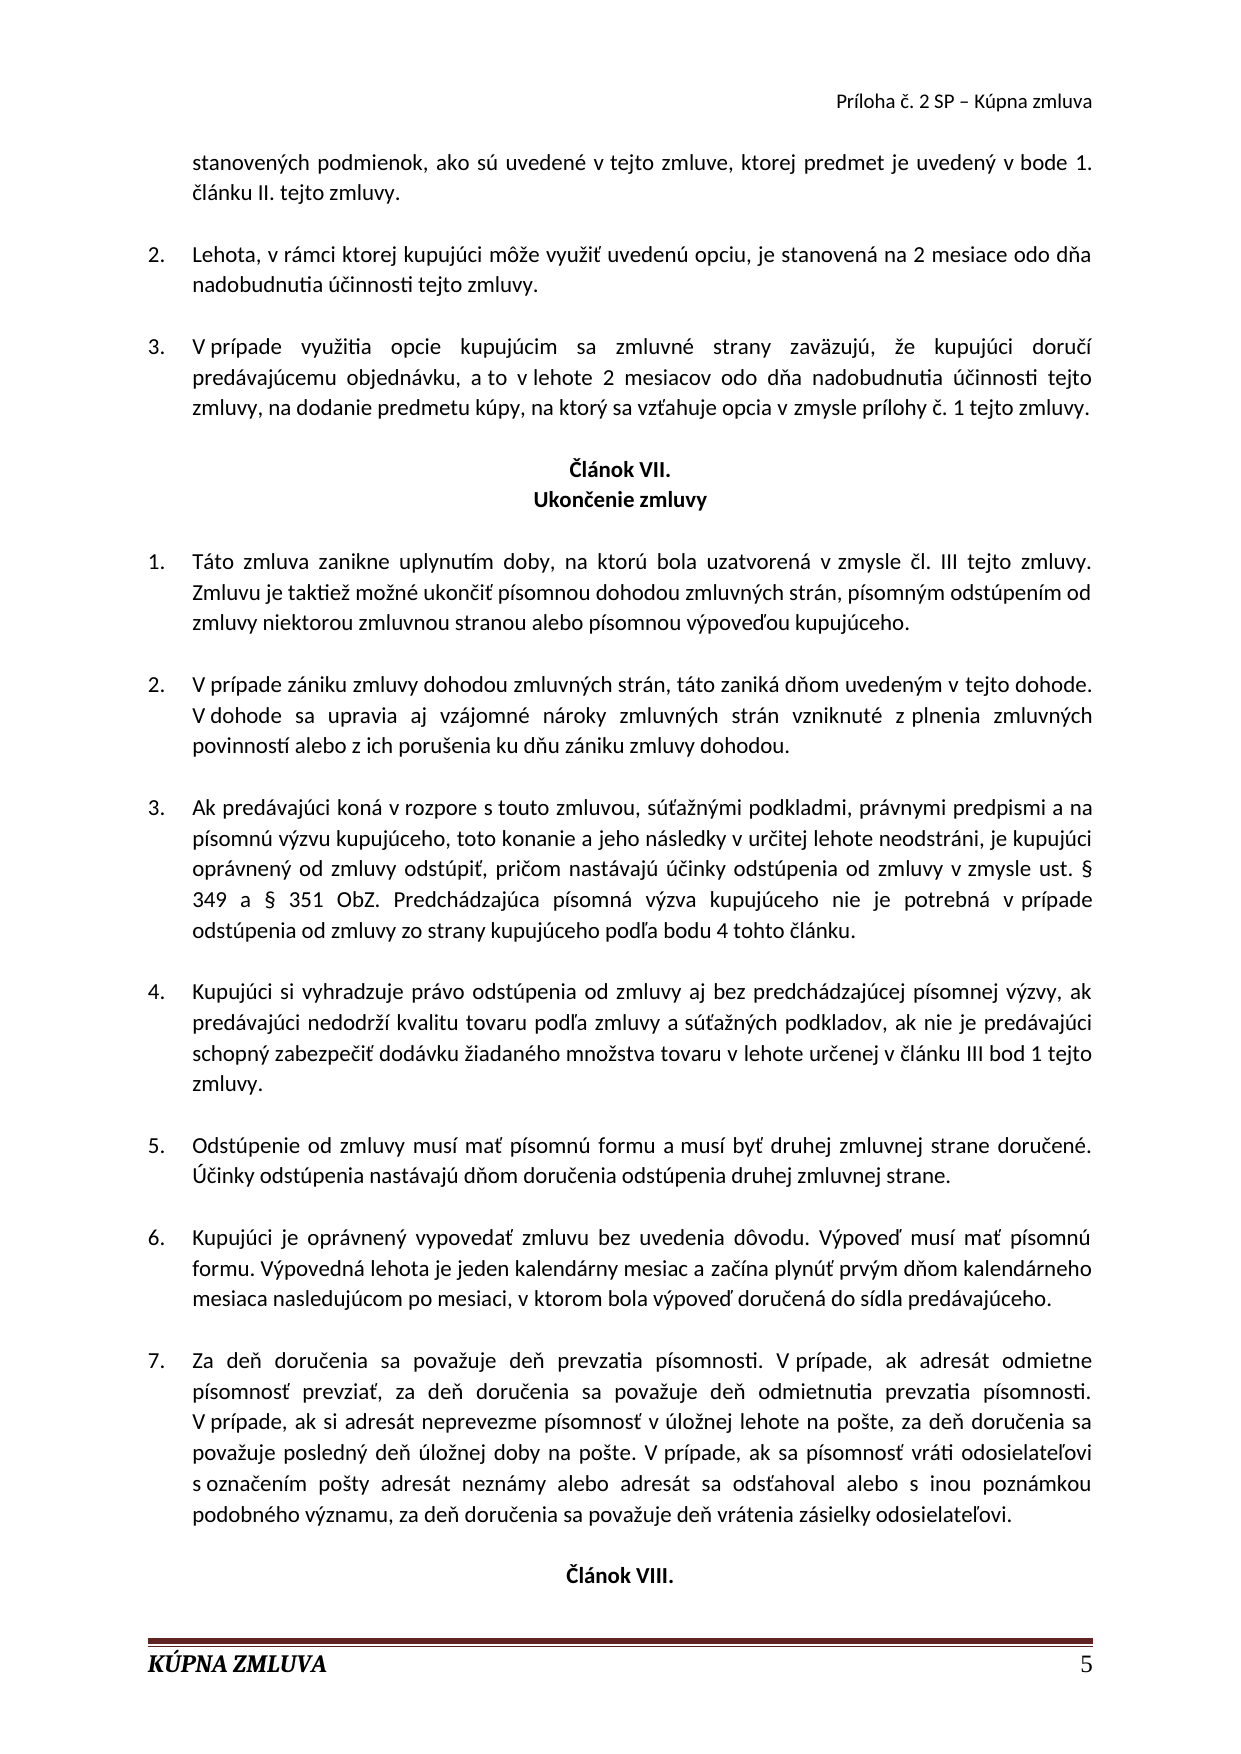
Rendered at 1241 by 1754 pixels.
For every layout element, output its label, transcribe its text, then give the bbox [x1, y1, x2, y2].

list Kupujúci si vyhradzuje právo odstúpenia od zmluvy aj bez predchádzajúcej písomnej výzvy, ak predávajúci nedodrží kvalitu tovaru podľa zmluvy a súťažných podkladov, ak nie je predávajúci schopný zabezpečiť dodávku žiadaného množstva tovaru v lehote určenej v článku III bod 1 tejto zmluvy. [148, 977, 1093, 1097]
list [148, 148, 1093, 206]
list Ukončenie zmluvy [148, 486, 1093, 514]
list V prípade zániku zmluvy dohodou zmluvných strán, táto zaniká dňom uvedeným v tejto dohode. V dohode sa upravia aj vzájomné nároky zmluvných strán vzniknuté z plnenia zmluvných povinností alebo z ich porušenia ku dňu zániku zmluvy dohodou. [148, 670, 1093, 759]
list V prípade využitia opcie kupujúcim sa zmluvné strany zaväzujú, že kupujúci doručí predávajúcemu objednávku, a to v lehote 2 mesiacov odo dňa nadobudnutia účinnosti tejto zmluvy, na dodanie predmetu kúpy, na ktorý sa vzťahuje opcia v zmysle prílohy č. 1 tejto zmluvy. [148, 332, 1093, 421]
list Článok VII. [148, 455, 1093, 483]
list Za deň doručenia sa považuje deň prevzatia písomnosti. V prípade, ak adresát odmietne písomnosť prevziať, za deň doručenia sa považuje deň odmietnutia prevzatia písomnosti. V prípade, ak si adresát neprevezme písomnosť v úložnej lehote na pošte, za deň doručenia sa považuje posledný deň úložnej doby na pošte. V prípade, ak sa písomnosť vráti odosielateľovi s označením pošty adresát neznámy alebo adresát sa odsťahoval alebo s inou poznámkou podobného významu, za deň doručenia sa považuje deň vrátenia zásielky odosielateľovi. [148, 1346, 1093, 1528]
list Lehota, v rámci ktorej kupujúci môže využiť uvedenú opciu, je stanovená na 2 mesiace odo dňa nadobudnutia účinnosti tejto zmluvy. [148, 240, 1093, 298]
list Ak predávajúci koná v rozpore s touto zmluvou, súťažnými podkladmi, právnymi predpismi a na písomnú výzvu kupujúceho, toto konanie a jeho následky v určitej lehote neodstráni, je kupujúci oprávnený od zmluvy odstúpiť, pričom nastávajú účinky odstúpenia od zmluvy v zmysle ust. § 349 a § 351 ObZ. Predchádzajúca písomná výzva kupujúceho nie je potrebná v prípade odstúpenia od zmluvy zo strany kupujúceho podľa bodu 4 tohto článku. [148, 793, 1093, 944]
list Kupujúci je oprávnený vypovedať zmluvu bez uvedenia dôvodu. Výpoveď musí mať písomnú formu. Výpovedná lehota je jeden kalendárny mesiac a začína plynúť prvým dňom kalendárneho mesiaca nasledujúcom po mesiaci, v ktorom bola výpoveď doručená do sídla predávajúceho. [148, 1223, 1093, 1313]
list Táto zmluva zanikne uplynutím doby, na ktorú bola uzatvorená v zmysle čl. III tejto zmluvy. Zmluvu je taktiež možné ukončiť písomnou dohodou zmluvných strán, písomným odstúpením od zmluvy niektorou zmluvnou stranou alebo písomnou výpoveďou kupujúceho. [148, 547, 1093, 637]
text Článok VIII. [148, 1561, 1093, 1589]
list Odstúpenie od zmluvy musí mať písomnú formu a musí byť druhej zmluvnej strane doručené. Účinky odstúpenia nastávajú dňom doručenia odstúpenia druhej zmluvnej strane. [148, 1131, 1093, 1190]
